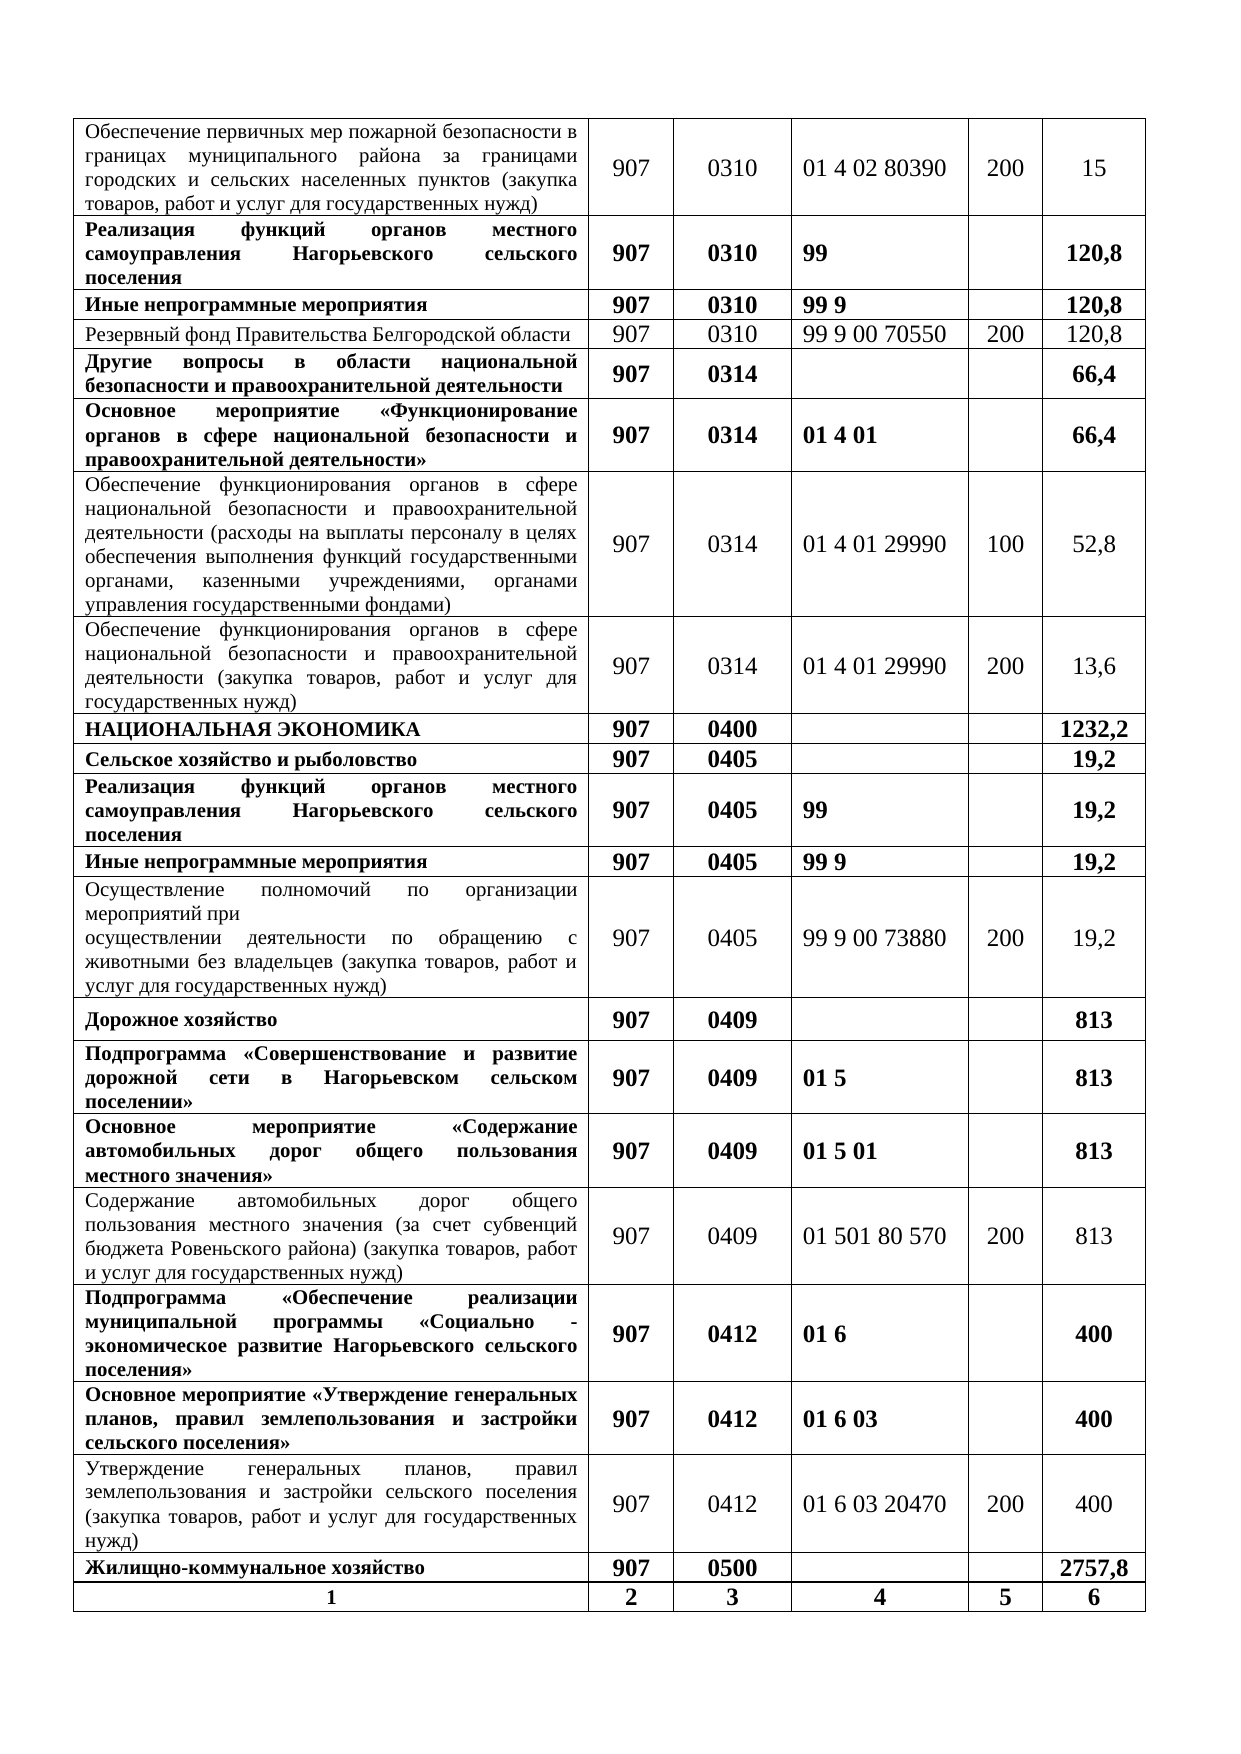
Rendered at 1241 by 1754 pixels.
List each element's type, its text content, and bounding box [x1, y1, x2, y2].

table_cell 200 [969, 320, 1042, 348]
table_cell Реализация функций органов местного самоуправления Нагорьевского сельского поселения [74, 774, 588, 846]
table_cell Осуществление полномочий по организации мероприятий при осуществлении деятельности по обращению с животными без владельцев (закупка товаров, работ и услуг для государственных нужд) [74, 877, 588, 997]
table_cell [792, 349, 968, 397]
table_cell 2757,8 [1043, 1553, 1145, 1581]
table_cell 52,8 [1043, 472, 1145, 616]
table_cell 01 6 03 20470 [792, 1455, 968, 1552]
table_cell 1232,2 [1043, 714, 1145, 743]
table_cell 907 [589, 1382, 673, 1454]
table_cell 99 9 [792, 290, 968, 318]
table_cell [969, 744, 1042, 773]
table_cell Содержание автомобильных дорог общего пользования местного значения (за счет субвенций бюджета Ровеньского района) (закупка товаров, работ и услуг для государственных нужд) [74, 1188, 588, 1284]
table_cell 907 [589, 744, 673, 773]
table_cell [792, 714, 968, 743]
table_cell 66,4 [1043, 349, 1145, 397]
table_cell 99 9 00 70550 [792, 320, 968, 348]
table_cell 0310 [674, 290, 791, 318]
table_cell 01 4 02 80390 [792, 119, 968, 215]
table_cell [969, 774, 1042, 846]
table_cell 0500 [674, 1553, 791, 1581]
table_cell Иные непрограммные мероприятия [74, 290, 588, 318]
table_cell Иные непрограммные мероприятия [74, 847, 588, 876]
table_cell [969, 1041, 1042, 1113]
table_cell 0314 [674, 617, 791, 713]
table_cell [969, 1285, 1042, 1381]
table_cell [792, 1553, 968, 1581]
table_cell 0409 [674, 1041, 791, 1113]
table_cell 19,2 [1043, 774, 1145, 846]
table_cell 120,8 [1043, 320, 1145, 348]
table_cell 120,8 [1043, 290, 1145, 318]
table_cell Подпрограмма «Совершенствование и развитие дорожной сети в Нагорьевском сельском поселении» [74, 1041, 588, 1113]
table_cell [792, 744, 968, 773]
table_cell НАЦИОНАЛЬНАЯ ЭКОНОМИКА [74, 714, 588, 743]
table_cell 0405 [674, 744, 791, 773]
table_cell 907 [589, 1188, 673, 1284]
table_cell 200 [969, 1455, 1042, 1552]
table_cell 99 [792, 216, 968, 289]
table_cell 907 [589, 1553, 673, 1581]
table_cell 200 [969, 119, 1042, 215]
table_cell 99 [792, 774, 968, 846]
table_cell 01 5 [792, 1041, 968, 1113]
table_cell 0412 [674, 1382, 791, 1454]
table_cell 907 [589, 290, 673, 318]
table_cell 15 [1043, 119, 1145, 215]
table_cell 0314 [674, 472, 791, 616]
table_cell 01 4 01 29990 [792, 617, 968, 713]
table_cell 0310 [674, 216, 791, 289]
table_cell [969, 216, 1042, 289]
table_cell 0400 [674, 714, 791, 743]
table_cell 19,2 [1043, 744, 1145, 773]
table_cell 0405 [674, 774, 791, 846]
table_cell 813 [1043, 1188, 1145, 1284]
table_cell Основное мероприятие «Функционирование органов в сфере национальной безопасности и правоохранительной деятельности» [74, 399, 588, 471]
table_cell 907 [589, 1285, 673, 1381]
table_cell 5 [969, 1583, 1042, 1611]
table_cell Подпрограмма «Обеспечение реализации муниципальной программы «Социально - экономическое развитие Нагорьевского сельского поселения» [74, 1285, 588, 1381]
table_cell 01 6 [792, 1285, 968, 1381]
table_cell 907 [589, 877, 673, 997]
table_cell 99 9 [792, 847, 968, 876]
table_cell Дорожное хозяйство [74, 998, 588, 1040]
table_cell 19,2 [1043, 847, 1145, 876]
table_cell 66,4 [1043, 399, 1145, 471]
table_cell [969, 1553, 1042, 1581]
table_cell 907 [589, 774, 673, 846]
table_cell 200 [969, 877, 1042, 997]
table_cell Сельское хозяйство и рыболовство [74, 744, 588, 773]
table_cell 813 [1043, 1041, 1145, 1113]
table_cell 0310 [674, 320, 791, 348]
table_cell 907 [589, 617, 673, 713]
table_cell 99 9 00 73880 [792, 877, 968, 997]
table_cell 0409 [674, 1114, 791, 1187]
table_cell 01 501 80 570 [792, 1188, 968, 1284]
table_cell 0405 [674, 847, 791, 876]
table_cell [969, 998, 1042, 1040]
table_cell [969, 290, 1042, 318]
table_cell 01 4 01 29990 [792, 472, 968, 616]
table_cell Основное мероприятие «Утверждение генеральных планов, правил землепользования и застройки сельского поселения» [74, 1382, 588, 1454]
table_cell Обеспечение функционирования органов в сфере национальной безопасности и правоохранительной деятельности (закупка товаров, работ и услуг для государственных нужд) [74, 617, 588, 713]
table_cell 400 [1043, 1455, 1145, 1552]
table_cell 120,8 [1043, 216, 1145, 289]
table_cell Реализация функций органов местного самоуправления Нагорьевского сельского поселения [74, 216, 588, 289]
table_cell 2 [589, 1583, 673, 1611]
table_cell 0412 [674, 1285, 791, 1381]
table_cell 0405 [674, 877, 791, 997]
table_cell [969, 1382, 1042, 1454]
table_cell [792, 998, 968, 1040]
table_cell 0314 [674, 399, 791, 471]
table_cell 13,6 [1043, 617, 1145, 713]
table_cell 6 [1043, 1583, 1145, 1611]
table_cell 1 [74, 1583, 588, 1611]
table_cell 813 [1043, 998, 1145, 1040]
table_cell 907 [589, 998, 673, 1040]
table_cell 907 [589, 714, 673, 743]
table_cell 907 [589, 216, 673, 289]
table_cell [969, 349, 1042, 397]
table_cell [969, 399, 1042, 471]
table_cell 200 [969, 617, 1042, 713]
table_cell 19,2 [1043, 877, 1145, 997]
table_cell 100 [969, 472, 1042, 616]
table_cell Основное мероприятие «Содержание автомобильных дорог общего пользования местного значения» [74, 1114, 588, 1187]
table_cell [969, 714, 1042, 743]
table_cell 400 [1043, 1285, 1145, 1381]
table_cell Обеспечение первичных мер пожарной безопасности в границах муниципального района за границами городских и сельских населенных пунктов (закупка товаров, работ и услуг для государственных нужд) [74, 119, 588, 215]
table_cell 01 5 01 [792, 1114, 968, 1187]
table_cell 400 [1043, 1382, 1145, 1454]
table_cell 0412 [674, 1455, 791, 1552]
table_cell 0310 [674, 119, 791, 215]
table_cell 907 [589, 1114, 673, 1187]
table_cell 01 6 03 [792, 1382, 968, 1454]
table_cell 907 [589, 320, 673, 348]
table_cell 907 [589, 1455, 673, 1552]
table_cell 4 [792, 1583, 968, 1611]
table_cell Другие вопросы в области национальной безопасности и правоохранительной деятельности [74, 349, 588, 397]
table_cell 0314 [674, 349, 791, 397]
table_cell 907 [589, 847, 673, 876]
table_cell 813 [1043, 1114, 1145, 1187]
table_cell 907 [589, 399, 673, 471]
table_cell 907 [589, 119, 673, 215]
table_cell Обеспечение функционирования органов в сфере национальной безопасности и правоохранительной деятельности (расходы на выплаты персоналу в целях обеспечения выполнения функций государственными органами, казенными учреждениями, органами управления государственными фондами) [74, 472, 588, 616]
table_cell 0409 [674, 1188, 791, 1284]
table_cell 907 [589, 1041, 673, 1113]
table_cell 907 [589, 472, 673, 616]
table_cell 3 [674, 1583, 791, 1611]
table_cell 200 [969, 1188, 1042, 1284]
table_cell Жилищно-коммунальное хозяйство [74, 1553, 588, 1581]
table_cell [969, 847, 1042, 876]
table_cell [969, 1114, 1042, 1187]
table_cell Утверждение генеральных планов, правил землепользования и застройки сельского поселения (закупка товаров, работ и услуг для государственных нужд) [74, 1455, 588, 1552]
table_cell 907 [589, 349, 673, 397]
table_cell 0409 [674, 998, 791, 1040]
table_cell Резервный фонд Правительства Белгородской области [74, 320, 588, 348]
table_cell 01 4 01 [792, 399, 968, 471]
